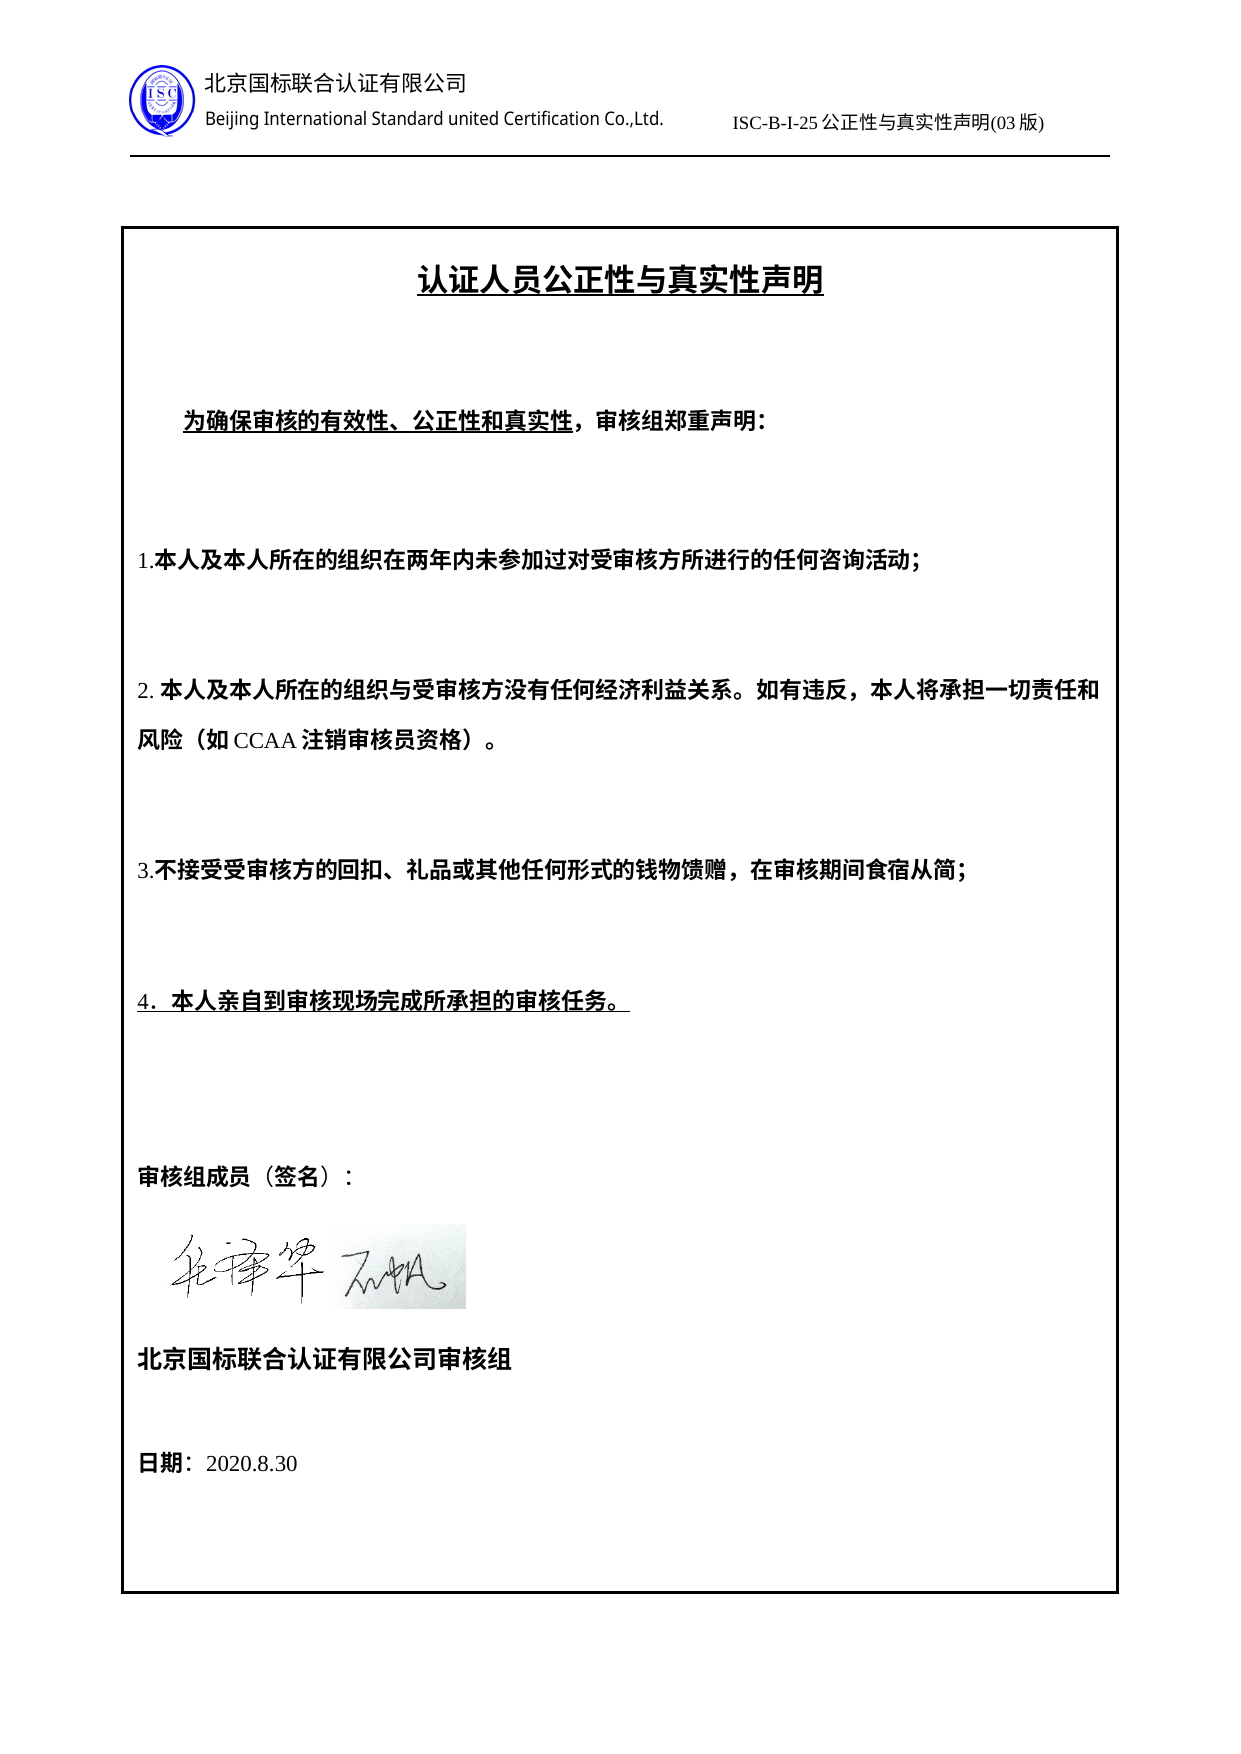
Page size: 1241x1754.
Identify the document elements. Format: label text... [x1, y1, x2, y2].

picture [162, 1224, 467, 1309]
table_header 认证人员公正性与真实性声明 为确保审核的有效性、公正性和真实性，审核组郑重声明： 1.本人及本人所在的组织在两年内未参加过对受审核方所进行的任何咨询活动； 2. 本人及本人所在的组织与受审核方没有任何经济利益关系。如有违反，本人将承担一切责任和风险（如CCAA注销审核员资格）。 3.不接受受审核方的回扣、礼品或其他任何形式的钱物馈赠，在审核期间食宿从简； 4．本人亲自到审核现场完成所承担的审核任务。 审核组成员（签名）： 北京国标联合认证有限公司审核组 日期：2020.8.30 [124, 229, 1116, 1591]
picture [129, 65, 198, 137]
